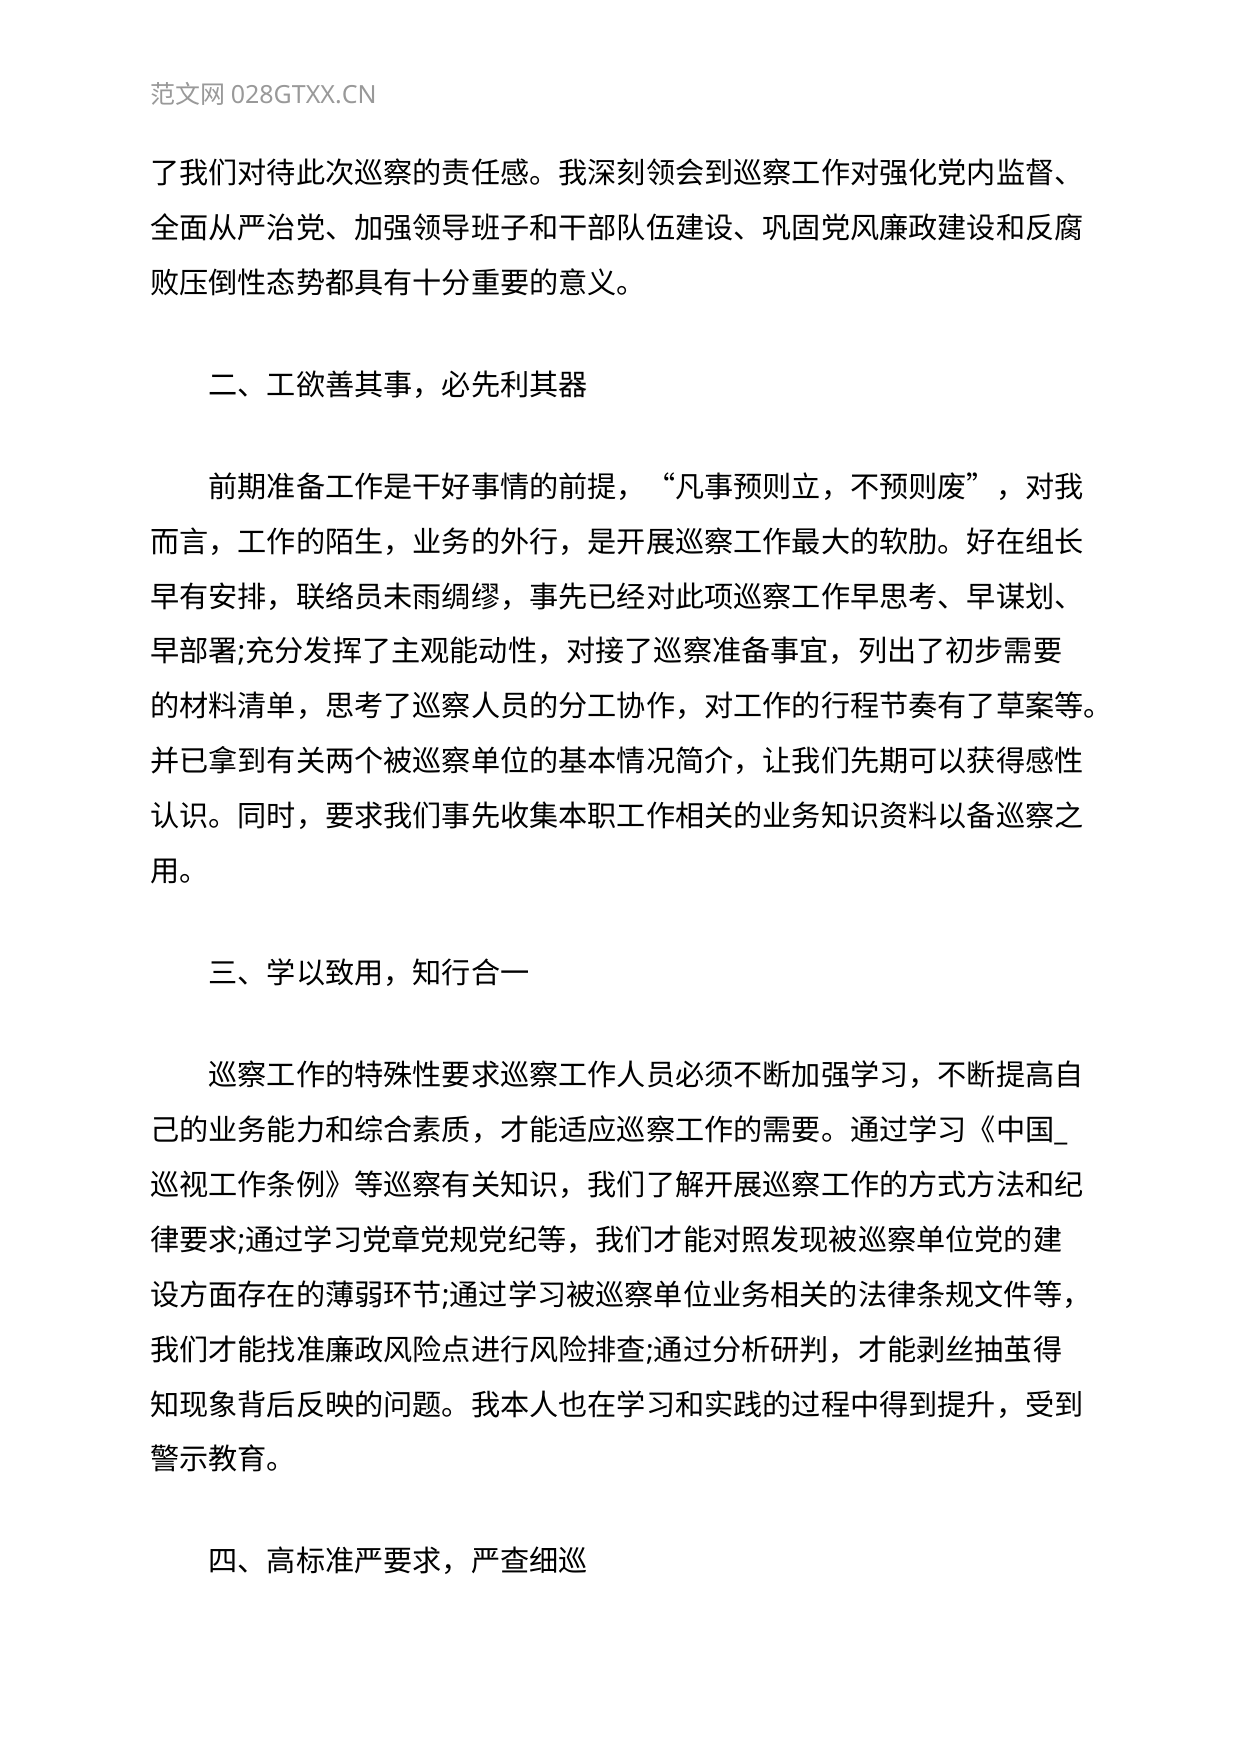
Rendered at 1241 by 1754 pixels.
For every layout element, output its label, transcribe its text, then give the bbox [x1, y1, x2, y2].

text 巡察工作的特殊性要求巡察工作人员必须不断加强学习，不断提高自己的业务能力和综合素质，才能适应巡察工作的需要。通过学习《中国_巡视工作条例》等巡察有关知识，我们了解开展巡察工作的方式方法和纪律要求;通过学习党章党规党纪等，我们才能对照发现被巡察单位党的建设方面存在的薄弱环节;通过学习被巡察单位业务相关的法律条规文件等，我们才能找准廉政风险点进行风险排查;通过分析研判，才能剥丝抽茧得知现象背后反映的问题。我本人也在学习和实践的过程中得到提升，受到警示教育。 [150, 1051, 1090, 1478]
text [150, 150, 1090, 302]
text 二、工欲善其事，必先利其器 [150, 362, 1090, 404]
text 前期准备工作是干好事情的前提，“凡事预则立，不预则废”，对我而言，工作的陌生，业务的外行，是开展巡察工作最大的软肋。好在组长早有安排，联络员未雨绸缪，事先已经对此项巡察工作早思考、早谋划、早部署;充分发挥了主观能动性，对接了巡察准备事宜，列出了初步需要的材料清单，思考了巡察人员的分工协作，对工作的行程节奏有了草案等。并已拿到有关两个被巡察单位的基本情况简介，让我们先期可以获得感性认识。同时，要求我们事先收集本职工作相关的业务知识资料以备巡察之用。 [150, 463, 1090, 890]
text 三、学以致用，知行合一 [150, 949, 1090, 992]
text 四、高标准严要求，严查细巡 [150, 1538, 1090, 1580]
